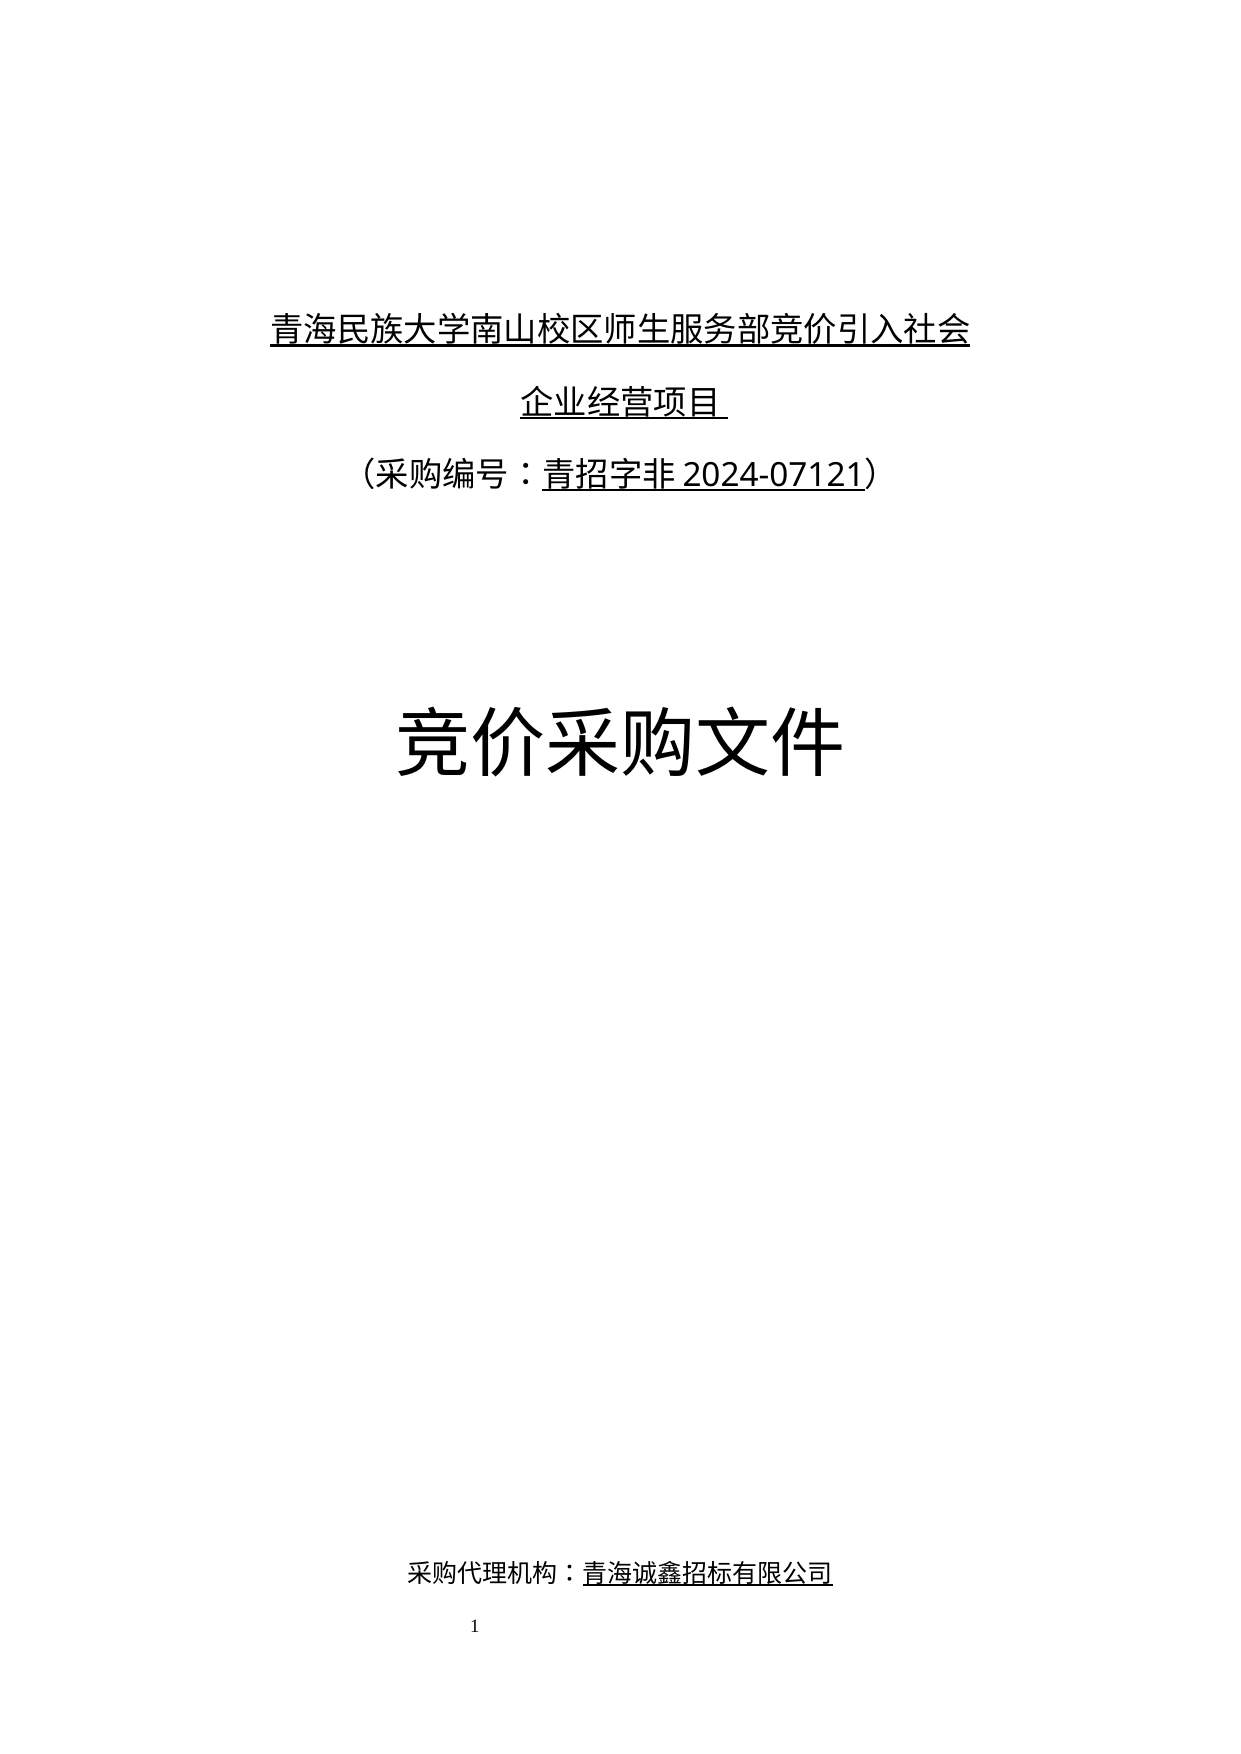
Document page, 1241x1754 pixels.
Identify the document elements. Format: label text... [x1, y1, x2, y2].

text 采购代理机构：青海诚鑫招标有限公司 [188, 1553, 1052, 1589]
text 青海民族大学南山校区师生服务部竞价引入社会 [188, 303, 1052, 351]
text 竞价采购文件 [188, 683, 1052, 792]
text （采购编号：青招字非2024-07121） [188, 448, 1052, 496]
text 企业经营项目 [188, 375, 1052, 424]
